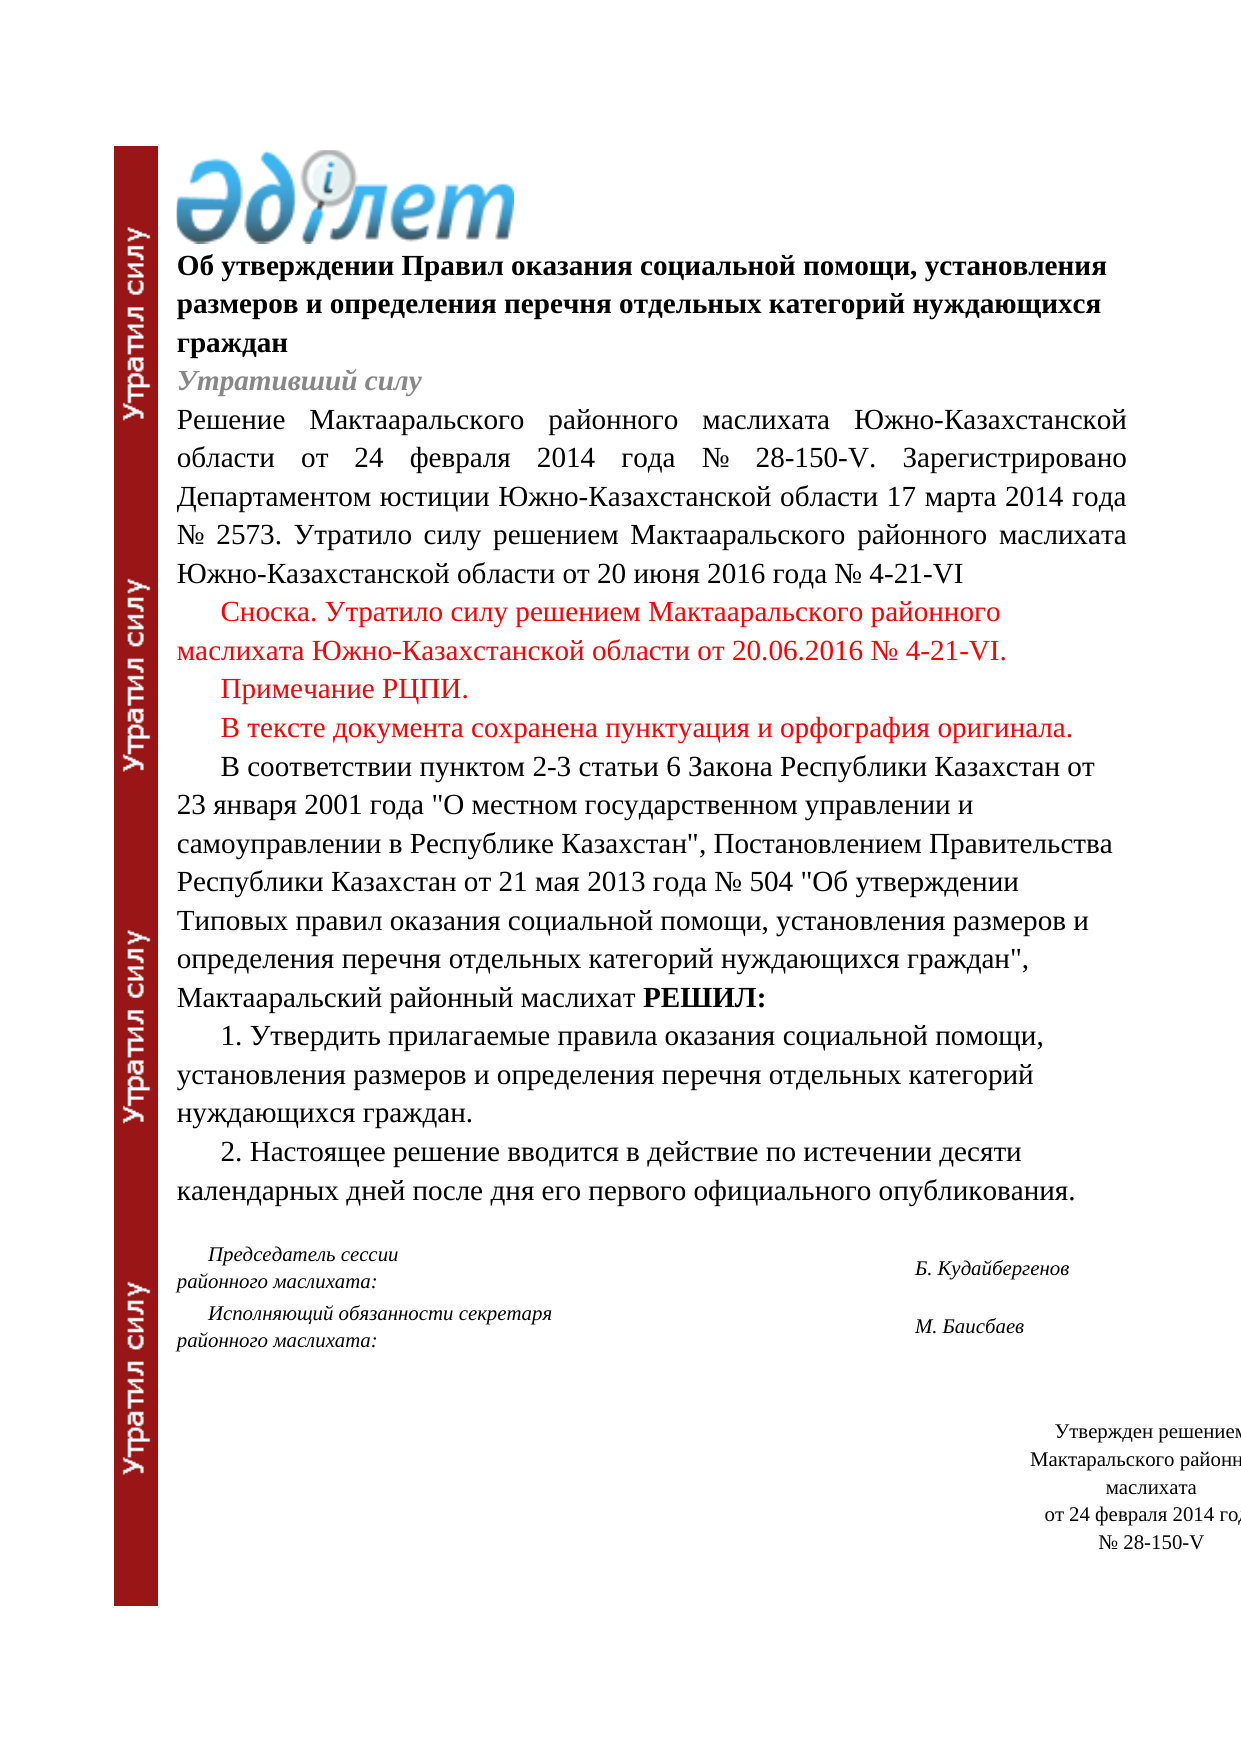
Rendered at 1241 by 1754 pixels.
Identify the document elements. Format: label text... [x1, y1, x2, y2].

picture [114, 1236, 158, 1240]
picture [176, 150, 515, 244]
picture [114, 589, 158, 594]
table_header Утвержден решением Мактаральского районного маслихата от 24 февраля 2014 года № 28-150-V [912, 1418, 1240, 1559]
text Утративший силу [112, 363, 1128, 397]
table_cell Исполняющий обязанности секретаря районного маслихата: [101, 1299, 913, 1357]
table_cell М. Баисбаев [913, 1299, 1240, 1357]
text Об утверждении Правил оказания социальной помощи, установления размеров и определения перечня отдельных категорий нуждающихся граждан [112, 248, 1128, 358]
picture [114, 1559, 158, 1606]
text Решение Мактааральского районного маслихата Южно-Казахстанской области от 24 февраля 2014 года № 28-150-V. Зарегистрировано Департаментом юстиции Южно-Казахстанской области 17 марта 2014 года № 2573. Утратило силу решением Мактааральского районного маслихата Южно-Казахстанской области от 20 июня 2016 года № 4-21-VI [112, 402, 1128, 589]
picture [114, 146, 158, 248]
table_header Б. Кудайбергенов [913, 1240, 1240, 1299]
text Сноска. Утратило силу решением Мактааральского районного маслихата Южно-Казахстанской области от 20.06.2016 № 4-21-VI. Примечание РЦПИ. В тексте документа сохранена пунктуация и орфография оригинала. В соответствии пунктом 2-3 статьи 6 Закона Республики Казахстан от 23 января 2001 года "О местном государственном управлении и самоуправлении в Республике Казахстан", Постановлением Правительства Республики Казахстан от 21 мая 2013 года № 504 "Об утверждении Типовых правил оказания социальной помощи, установления размеров и определения перечня отдельных категорий нуждающихся граждан", Мактааральский районный маслихат РЕШИЛ: 1. Утвердить прилагаемые правила оказания социальной помощи, установления размеров и определения перечня отдельных категорий нуждающихся граждан. 2. Настоящее решение вводится в действие по истечении десяти календарных дней после дня его первого официального опубликования. [112, 594, 1128, 1236]
table_header [101, 1418, 912, 1559]
table_header Председатель сессии районного маслихата: [101, 1240, 913, 1299]
picture [114, 358, 158, 363]
picture [114, 397, 158, 402]
picture [114, 1357, 158, 1418]
